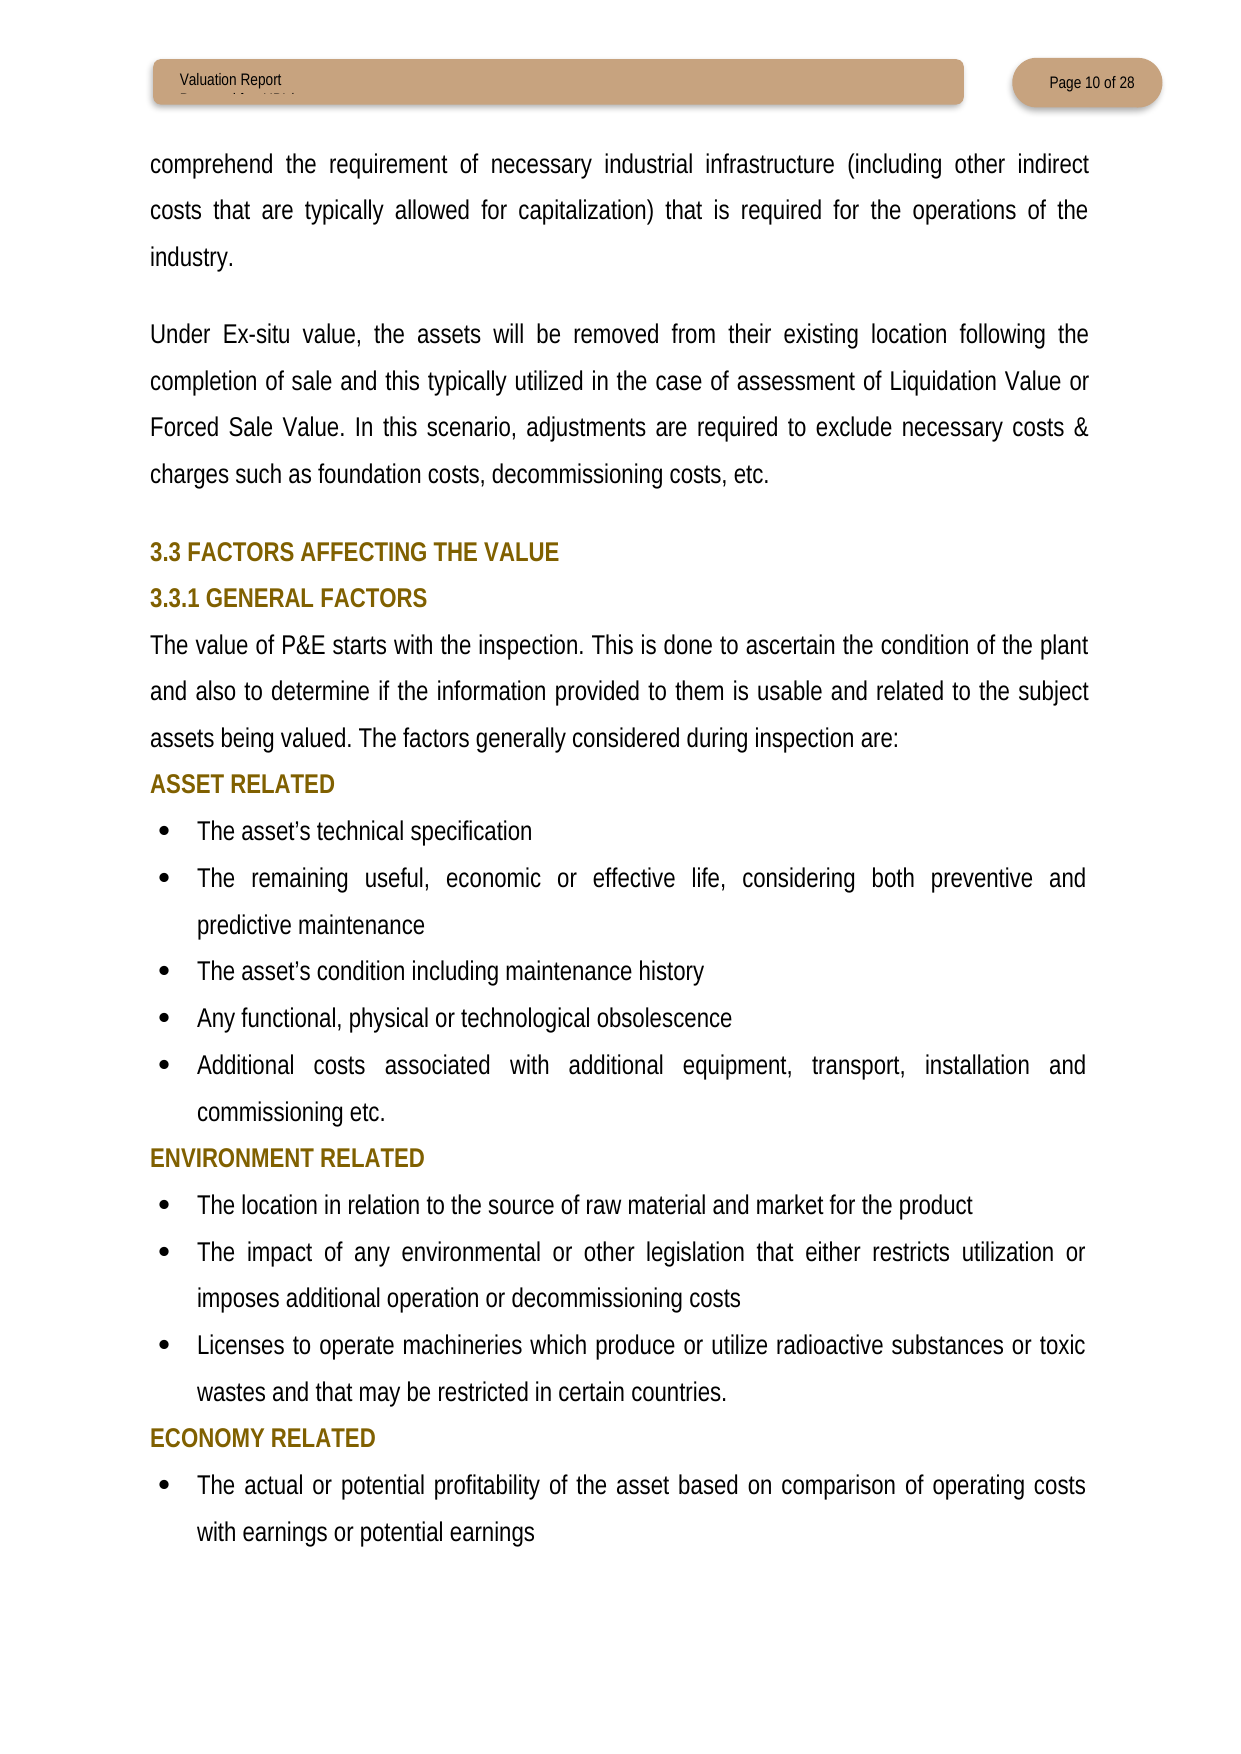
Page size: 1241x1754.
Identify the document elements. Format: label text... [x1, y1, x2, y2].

list Any functional, physical or technological obsolescence [159, 1002, 1087, 1033]
list Licenses to operate machineries which produce or utilize radioactive substances or toxic wastes and that may be restricted in certain countries. [159, 1329, 1087, 1407]
list Additional costs associated with additional equipment, transport, installation and commissioning etc. [159, 1049, 1087, 1127]
list The location in relation to the source of raw material and market for the product [159, 1189, 1087, 1220]
list The asset’s condition including maintenance history [159, 955, 1087, 987]
subtitle ENVIRONMENT RELATED [150, 1142, 1090, 1173]
list The asset’s technical specification [159, 815, 1087, 846]
subtitle 3.3.1 GENERAL FACTORS [150, 582, 1090, 613]
subtitle ASSET RELATED [150, 768, 1090, 799]
subtitle ECONOMY RELATED [150, 1422, 1090, 1453]
list The actual or potential profitability of the asset based on comparison of operating costs with earnings or potential earnings [159, 1469, 1087, 1547]
list The remaining useful, economic or effective life, considering both preventive and predictive maintenance [159, 862, 1087, 940]
subtitle 3.3 FACTORS AFFECTING THE VALUE [150, 536, 1090, 567]
text The value of P&E starts with the inspection. This is done to ascertain the condition of the plant and also to determine if the information provided to them is usable and related to the subject assets being valued. The factors generally considered during inspection are: [150, 629, 1090, 753]
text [150, 148, 1090, 272]
list The impact of any environmental or other legislation that either restricts utilization or imposes additional operation or decommissioning costs [159, 1236, 1087, 1314]
text Under Ex-situ value, the assets will be removed from their existing location following the completion of sale and this typically utilized in the case of assessment of Liquidation Value or Forced Sale Value. In this scenario, adjustments are required to exclude necessary costs & charges such as foundation costs, decommissioning costs, etc. [150, 318, 1090, 489]
